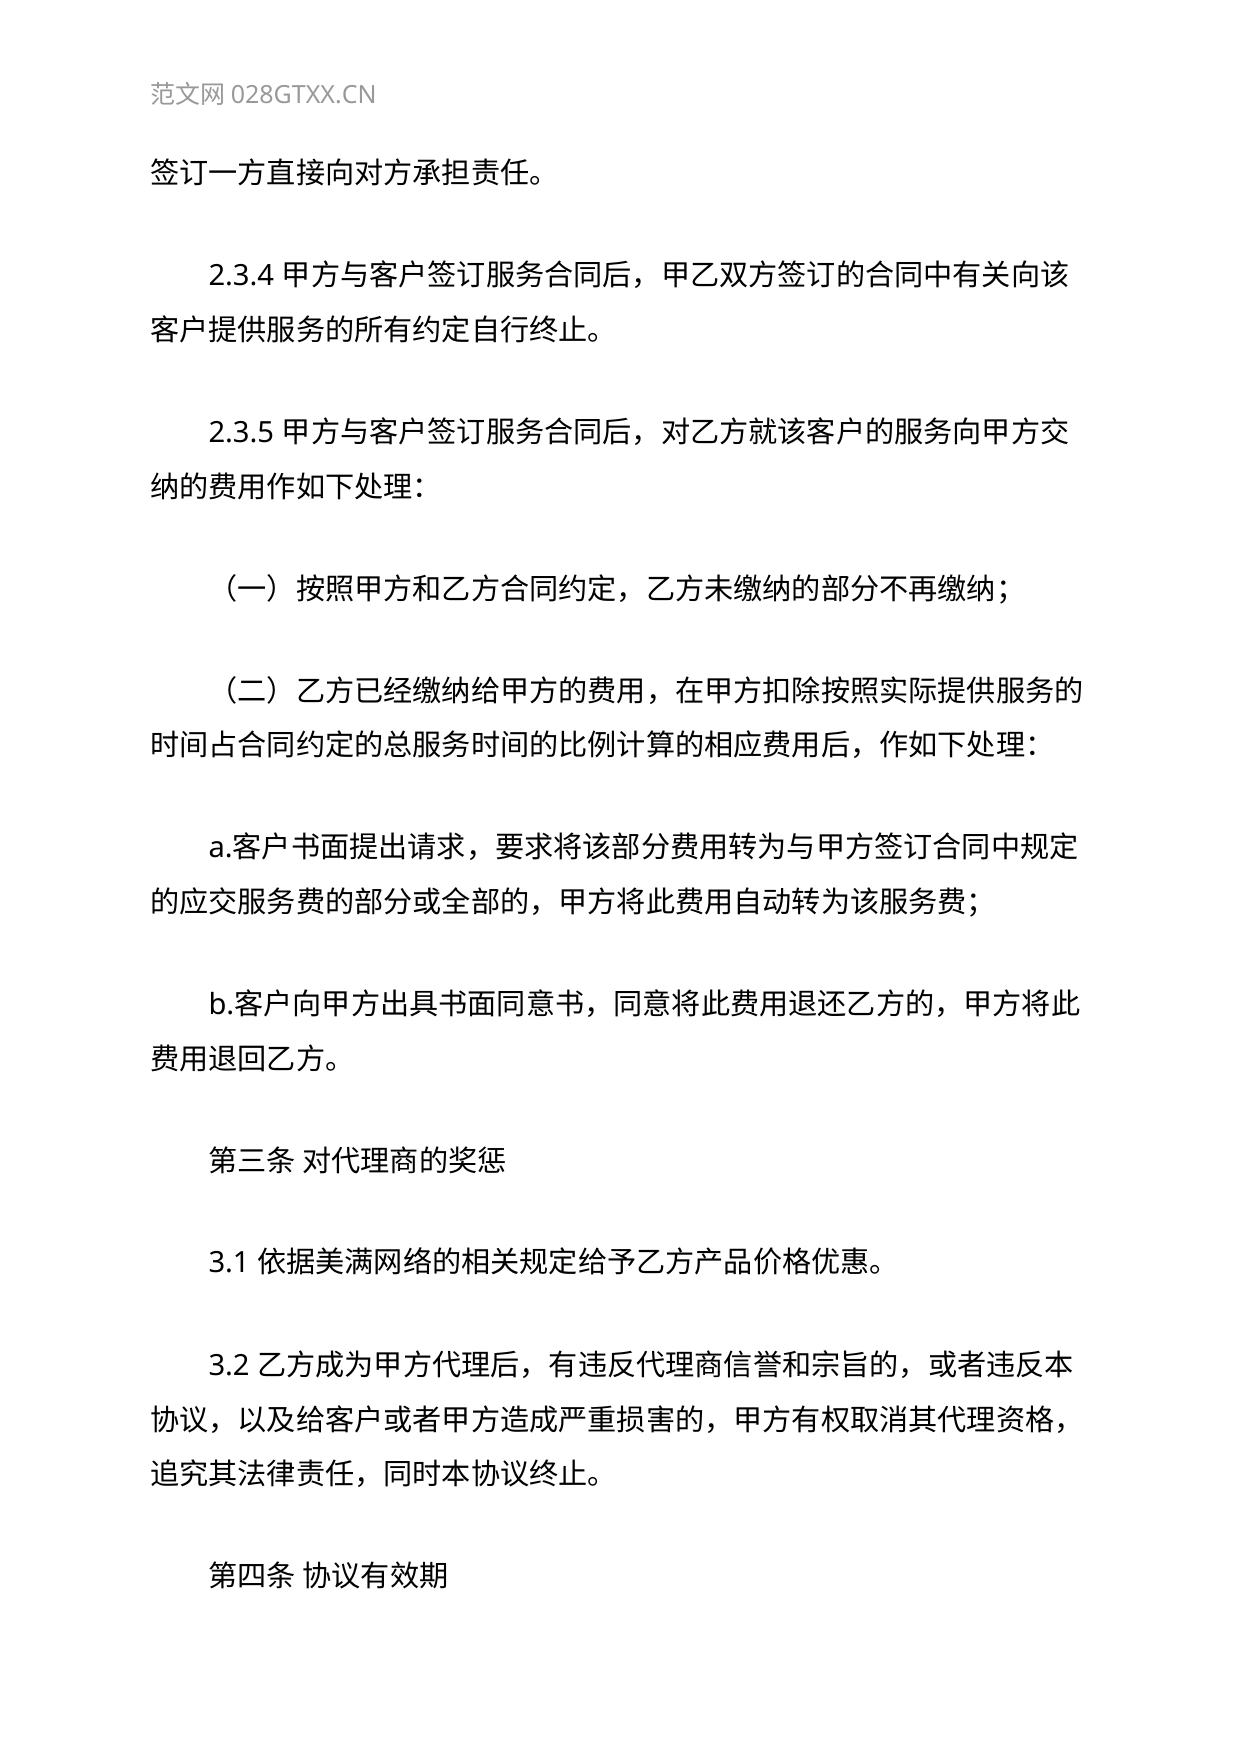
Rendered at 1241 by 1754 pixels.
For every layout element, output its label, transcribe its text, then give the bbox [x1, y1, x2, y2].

text 3.1 依据美满网络的相关规定给予乙方产品价格优惠。 [150, 1239, 1090, 1281]
text 2.3.4 甲方与客户签订服务合同后，甲乙双方签订的合同中有关向该客户提供服务的所有约定自行终止。 [150, 252, 1090, 349]
text 第三条 对代理商的奖惩 [150, 1137, 1090, 1179]
text （二）乙方已经缴纳给甲方的费用，在甲方扣除按照实际提供服务的时间占合同约定的总服务时间的比例计算的相应费用后，作如下处理： [150, 667, 1090, 764]
text b.客户向甲方出具书面同意书，同意将此费用退还乙方的，甲方将此费用退回乙方。 [150, 981, 1090, 1078]
text 2.3.5 甲方与客户签订服务合同后，对乙方就该客户的服务向甲方交纳的费用作如下处理： [150, 408, 1090, 506]
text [150, 150, 1090, 192]
text a.客户书面提出请求，要求将该部分费用转为与甲方签订合同中规定的应交服务费的部分或全部的，甲方将此费用自动转为该服务费； [150, 824, 1090, 921]
text 3.2 乙方成为甲方代理后，有违反代理商信誉和宗旨的，或者违反本协议，以及给客户或者甲方造成严重损害的，甲方有权取消其代理资格，追究其法律责任，同时本协议终止。 [150, 1341, 1090, 1493]
text （一）按照甲方和乙方合同约定，乙方未缴纳的部分不再缴纳； [150, 565, 1090, 608]
text 第四条 协议有效期 [150, 1553, 1090, 1595]
